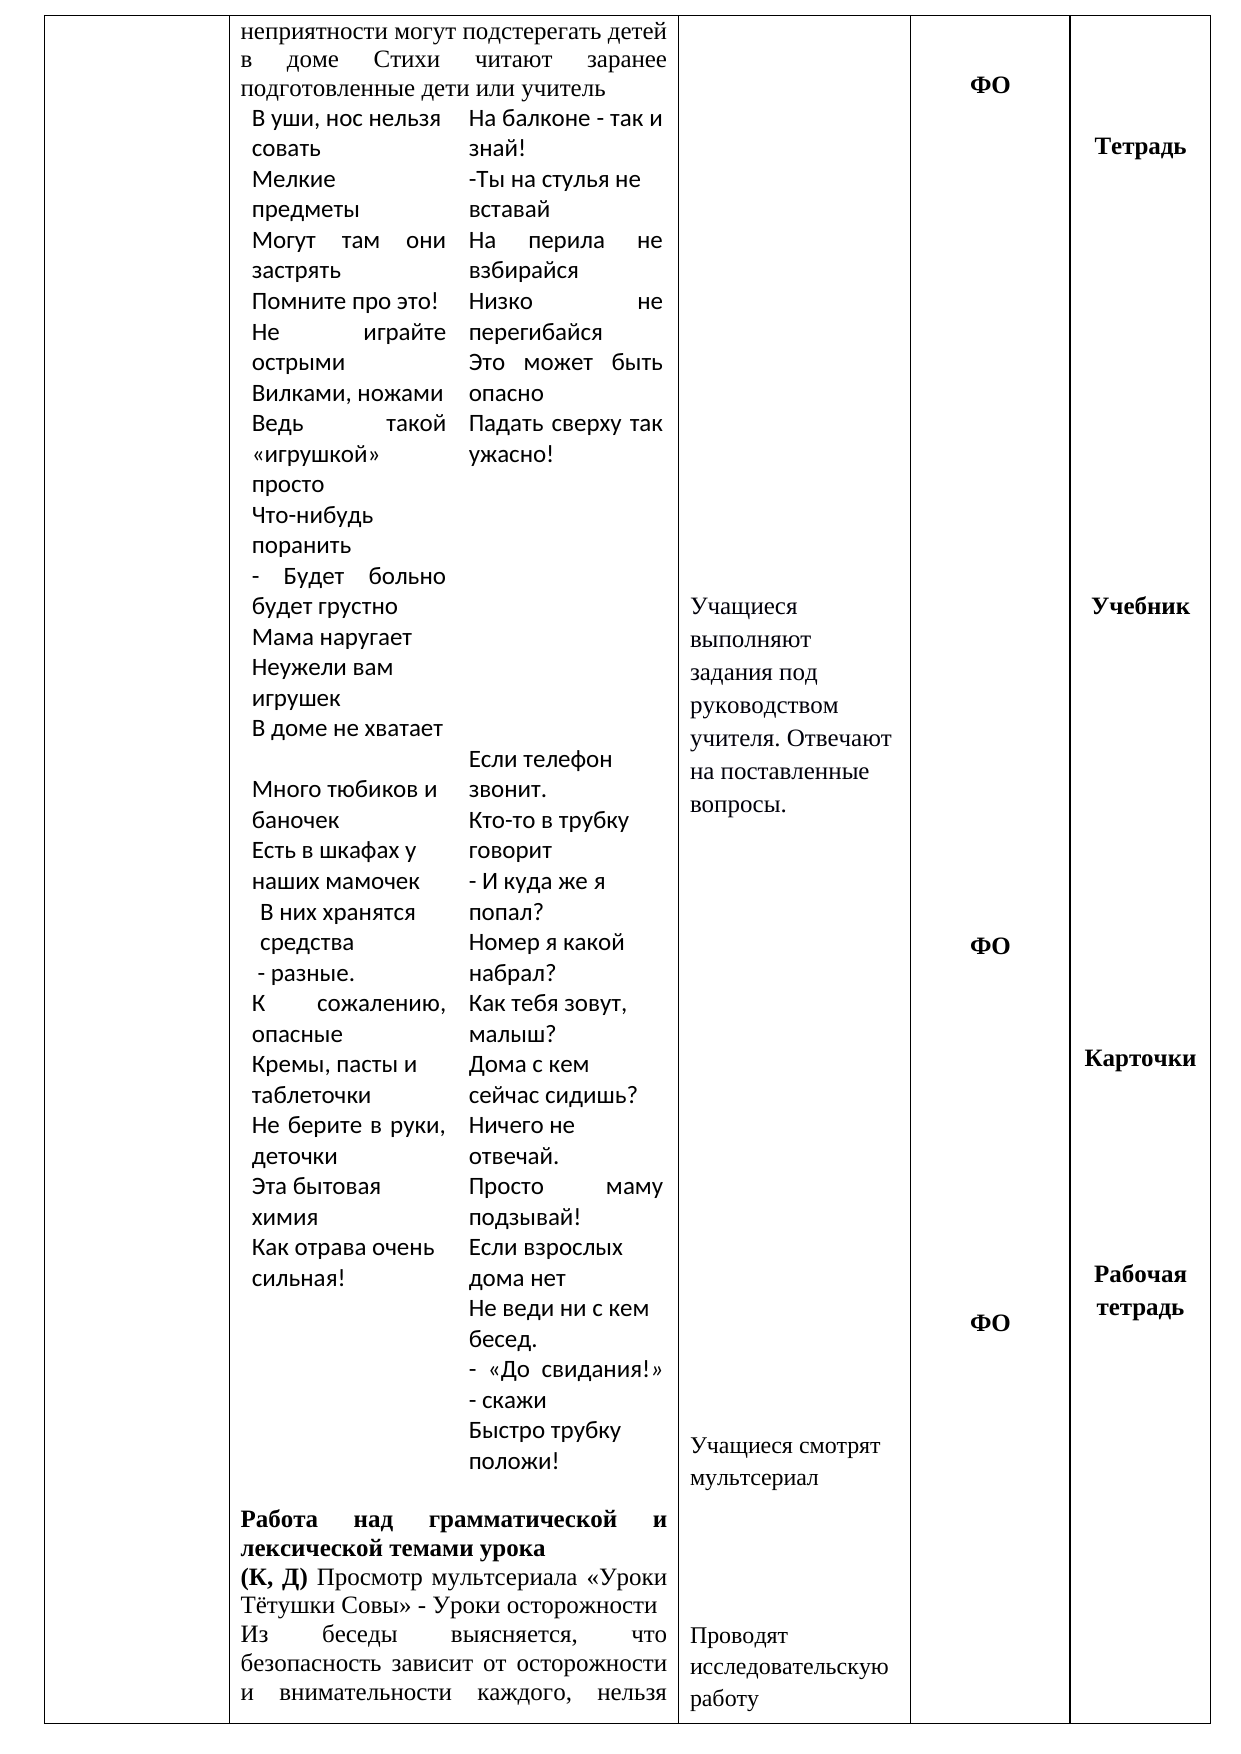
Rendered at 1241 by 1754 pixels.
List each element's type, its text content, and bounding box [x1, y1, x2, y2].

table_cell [679, 16, 910, 1723]
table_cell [45, 16, 229, 1723]
table_cell ФО ФО ФО ФО ФО ФО [911, 16, 1069, 1723]
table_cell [1071, 16, 1210, 1723]
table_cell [230, 16, 678, 1723]
